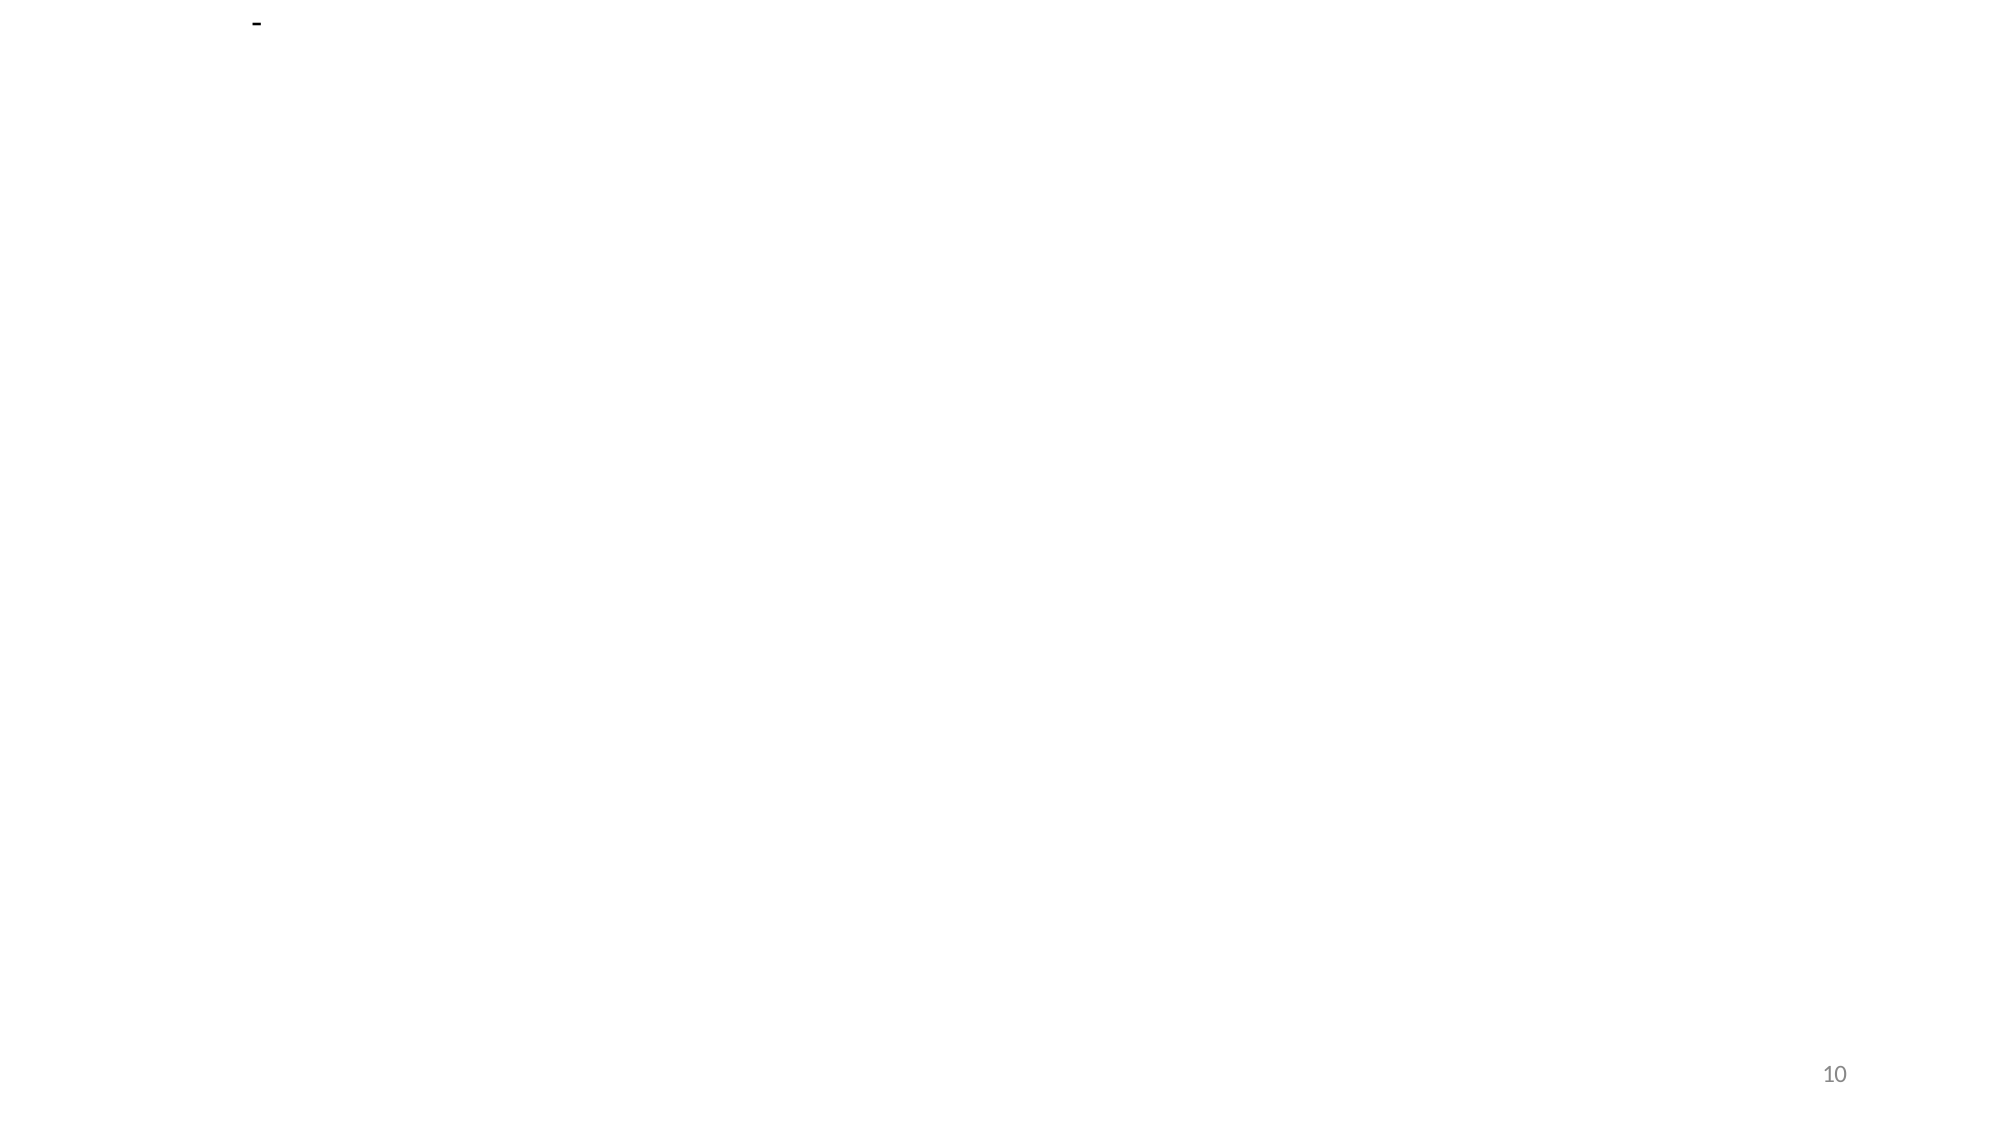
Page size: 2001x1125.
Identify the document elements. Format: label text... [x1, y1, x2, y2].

list ​ [251, 0, 1897, 44]
